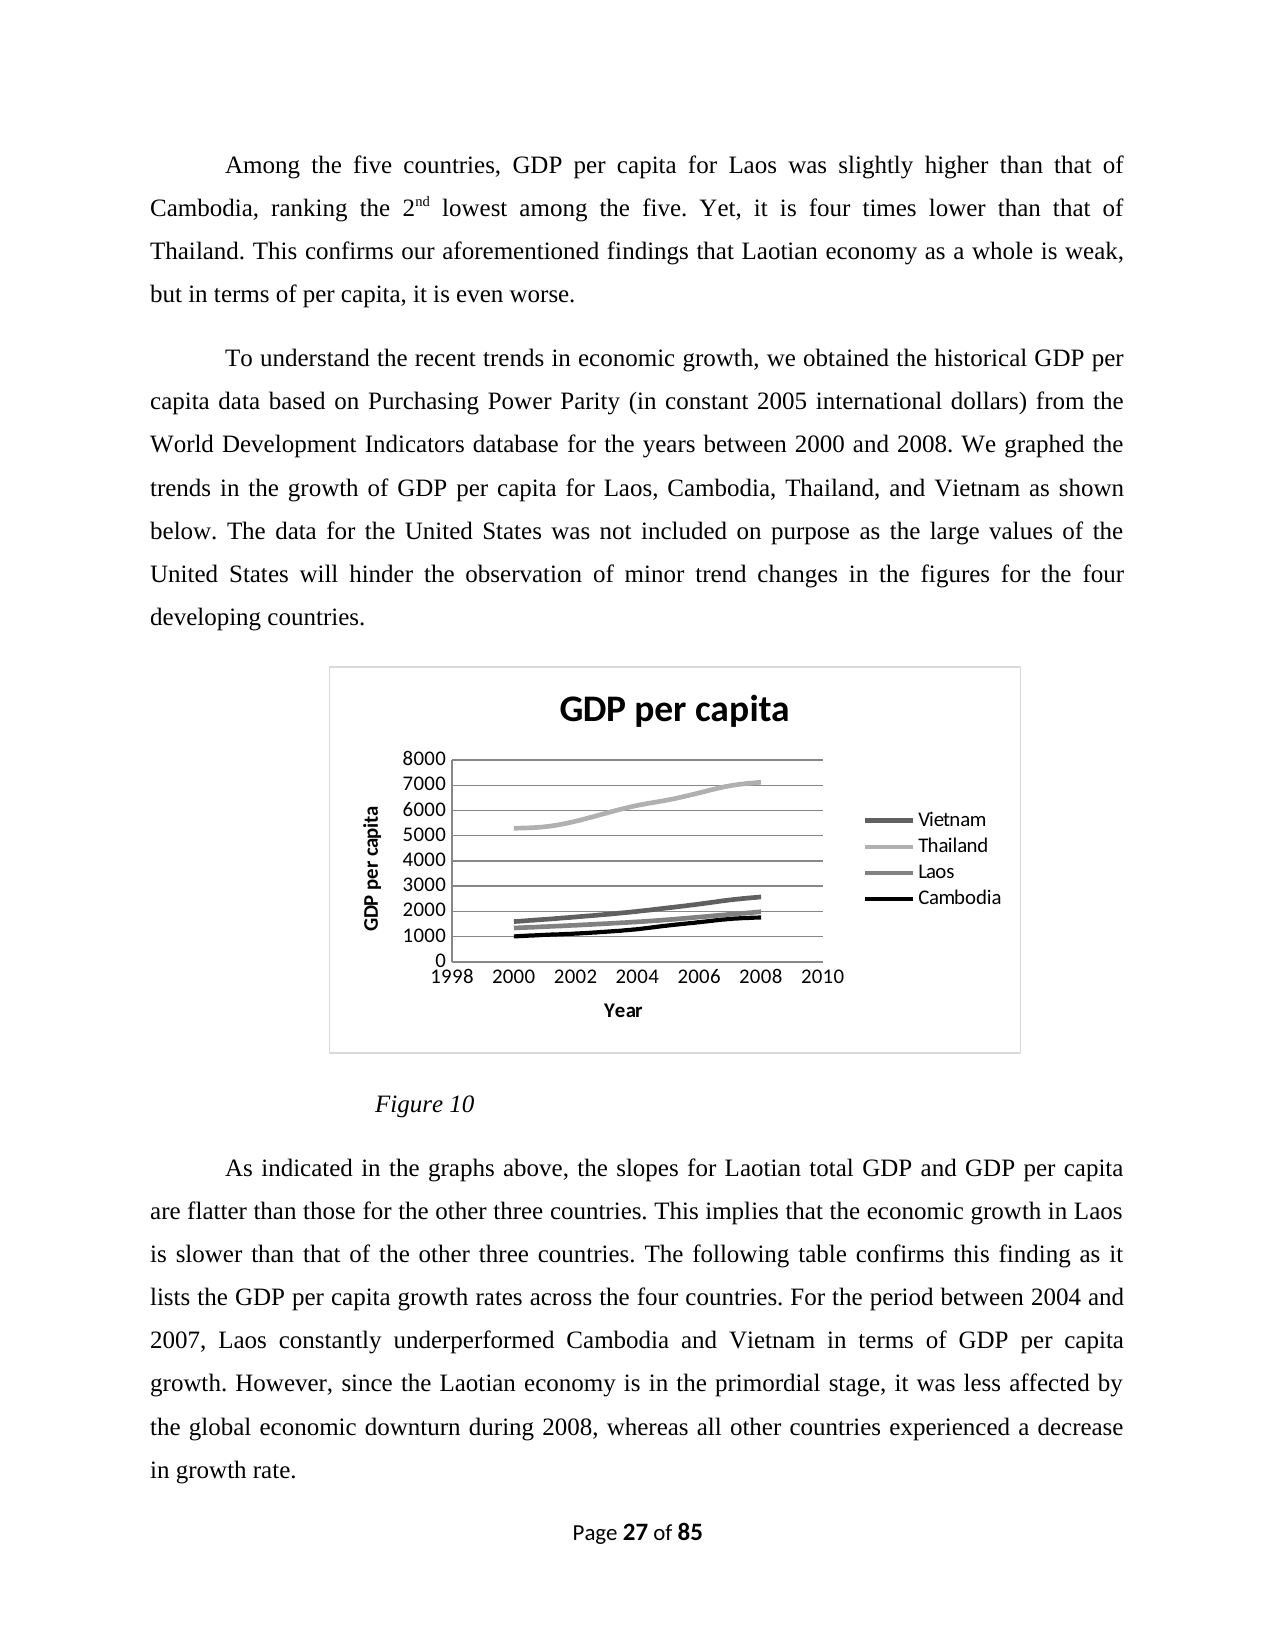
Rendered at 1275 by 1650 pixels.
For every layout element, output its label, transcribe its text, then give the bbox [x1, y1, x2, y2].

text To understand the recent trends in economic growth, we obtained the historical GDP per capita data based on Purchasing Power Parity (in constant 2005 international dollars) from the World Development Indicators database for the years between 2000 and 2008. We graphed the trends in the growth of GDP per capita for Laos, Cambodia, Thailand, and Vietnam as shown below. The data for the United States was not included on purpose as the large values of the United States will hinder the observation of minor trend changes in the figures for the four developing countries. [150, 343, 1125, 631]
text Figure 10 [150, 1089, 1125, 1118]
text Among the five countries, GDP per capita for Laos was slightly higher than that of Cambodia, ranking the 2nd lowest among the five. Yet, it is four times lower than that of Thailand. This confirms our aforementioned findings that Laotian economy as a whole is weak, but in terms of per capita, it is even worse. [150, 150, 1125, 308]
text As indicated in the graphs above, the slopes for Laotian total GDP and GDP per capita are flatter than those for the other three countries. This implies that the economic growth in Laos is slower than that of the other three countries. The following table confirms this finding as it lists the GDP per capita growth rates across the four countries. For the period between 2004 and 2007, Laos constantly underperformed Cambodia and Vietnam in terms of GDP per capita growth. However, since the Laotian economy is in the primordial stage, it was less affected by the global economic downturn during 2008, whereas all other countries experienced a decrease in growth rate. [150, 1153, 1125, 1483]
